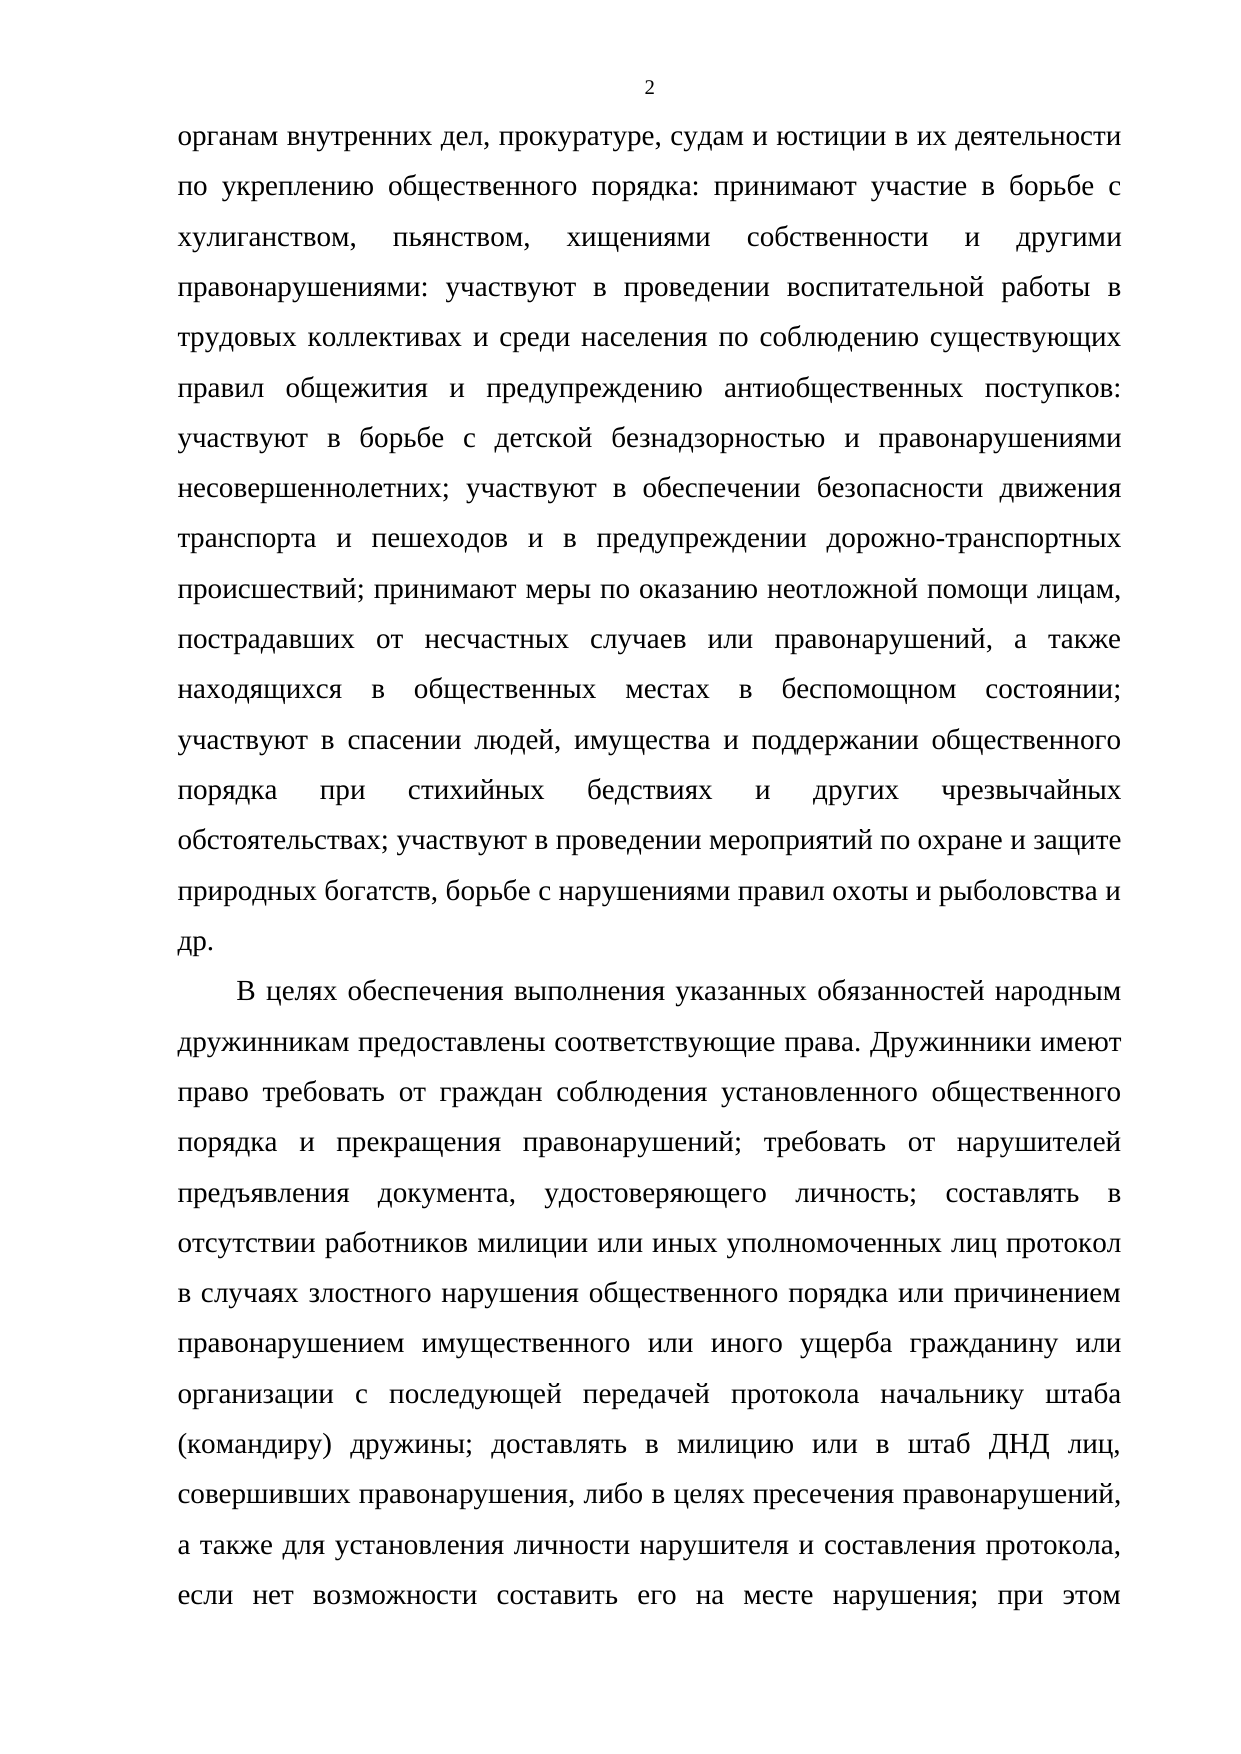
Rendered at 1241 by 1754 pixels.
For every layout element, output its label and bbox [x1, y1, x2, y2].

text [177, 973, 1122, 1611]
text [177, 118, 1122, 957]
